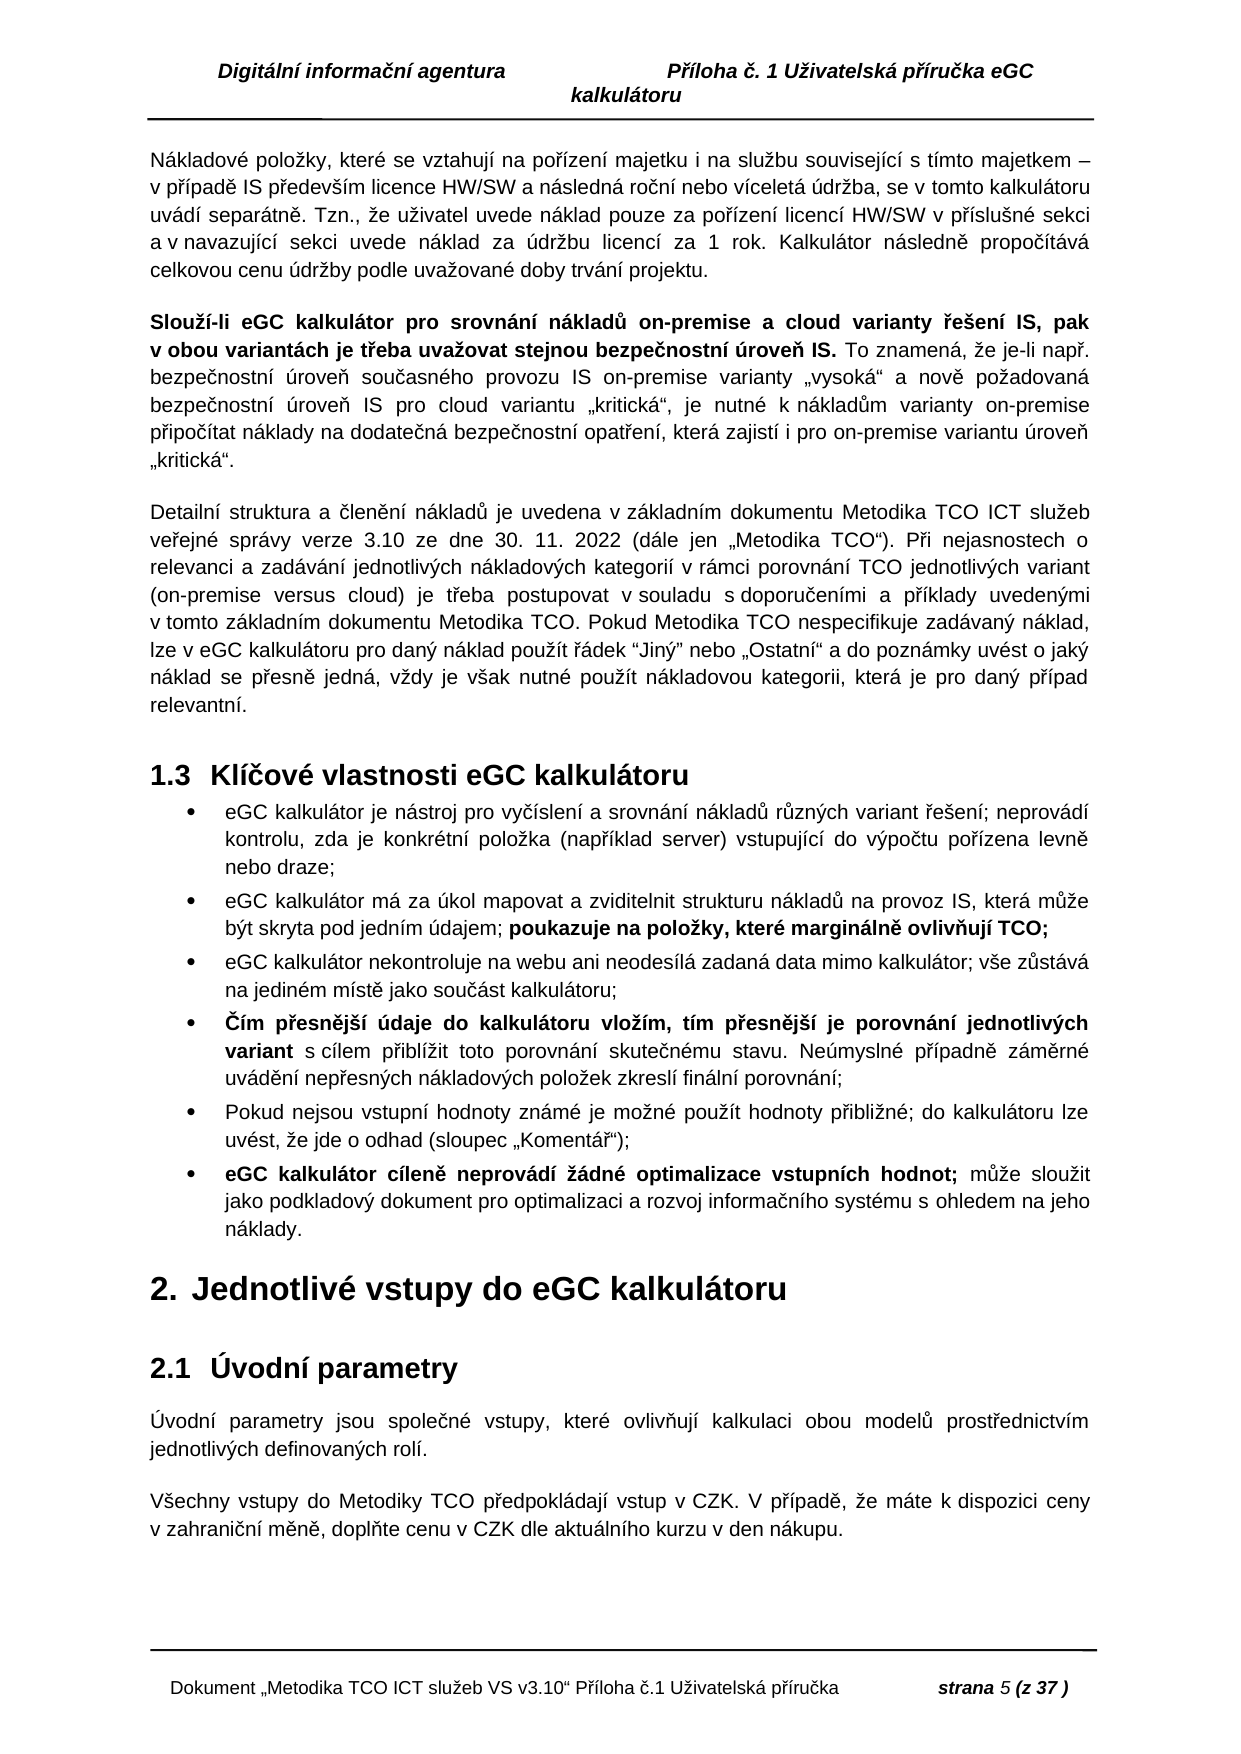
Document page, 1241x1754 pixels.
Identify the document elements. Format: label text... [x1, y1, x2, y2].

text eGC kalkulátor cíleně neprovádí žádné optimalizace vstupních hodnot; může sloužit jako podkladový dokument pro optimalizaci a rozvoj informačního systému s ohledem na jeho náklady. [187, 1161, 1090, 1240]
text Všechny vstupy do Metodiky TCO předpokládají vstup v CZK. V případě, že máte k dispozici ceny v zahraniční měně, doplňte cenu v CZK dle aktuálního kurzu v den nákupu. [150, 1489, 1090, 1541]
text Slouží-li eGC kalkulátor pro srovnání nákladů on-premise a cloud varianty řešení IS, pak v obou variantách je třeba uvažovat stejnou bezpečnostní úroveň IS. To znamená, že je-li např. bezpečnostní úroveň současného provozu IS on-premise varianty „vysoká“ a nově požadovaná bezpečnostní úroveň IS pro cloud variantu „kritická“, je nutné k nákladům varianty on-premise připočítat náklady na dodatečná bezpečnostní opatření, která zajistí i pro on-premise variantu úroveň „kritická“. [150, 310, 1090, 472]
subtitle Klíčové vlastnosti eGC kalkulátoru [150, 758, 1090, 791]
text Nákladové položky, které se vztahují na pořízení majetku i na službu související s tímto majetkem – v případě IS především licence HW/SW a následná roční nebo víceletá údržba, se v tomto kalkulátoru uvádí separátně. Tzn., že uživatel uvede náklad pouze za pořízení licencí HW/SW v příslušné sekci a v navazující sekci uvede náklad za údržbu licencí za 1 rok. Kalkulátor následně propočítává celkovou cenu údržby podle uvažované doby trvání projektu. [150, 148, 1090, 282]
text Detailní struktura a členění nákladů je uvedena v základním dokumentu Metodika TCO ICT služeb veřejné správy verze 3.10 ze dne 30. 11. 2022 (dále jen „Metodika TCO“). Při nejasnostech o relevanci a zadávání jednotlivých nákladových kategorií v rámci porovnání TCO jednotlivých variant (on-premise versus cloud) je třeba postupovat v souladu s doporučeními a příklady uvedenými v tomto základním dokumentu Metodika TCO. Pokud Metodika TCO nespecifikuje zadávaný náklad, lze v eGC kalkulátoru pro daný náklad použít řádek “Jiný” nebo „Ostatní“ a do poznámky uvést o jaký náklad se přesně jedná, vždy je však nutné použít nákladovou kategorii, která je pro daný případ relevantní. [150, 500, 1090, 717]
subtitle Úvodní parametry [150, 1351, 1090, 1384]
text Pokud nejsou vstupní hodnoty známé je možné použít hodnoty přibližné; do kalkulátoru lze uvést, že jde o odhad (sloupec „Komentář“); [187, 1100, 1090, 1152]
text eGC kalkulátor nekontroluje na webu ani neodesílá zadaná data mimo kalkulátor; vše zůstává na jediném místě jako součást kalkulátoru; [187, 950, 1090, 1001]
text eGC kalkulátor je nástroj pro vyčíslení a srovnání nákladů různých variant řešení; neprovádí kontrolu, zda je konkrétní položka (například server) vstupující do výpočtu pořízena levně nebo draze; [187, 799, 1090, 879]
text Úvodní parametry jsou společné vstupy, které ovlivňují kalkulaci obou modelů prostřednictvím jednotlivých definovaných rolí. [150, 1409, 1090, 1461]
subtitle Jednotlivé vstupy do eGC kalkulátoru [150, 1269, 1090, 1307]
text eGC kalkulátor má za úkol mapovat a zviditelnit strukturu nákladů na provoz IS, která může být skryta pod jedním údajem; poukazuje na položky, které marginálně ovlivňují TCO; [187, 888, 1090, 940]
text Čím přesnější údaje do kalkulátoru vložím, tím přesnější je porovnání jednotlivých variant s cílem přiblížit toto porovnání skutečnému stavu. Neúmyslné případně záměrné uvádění nepřesných nákladových položek zkreslí finální porovnání; [187, 1011, 1090, 1090]
